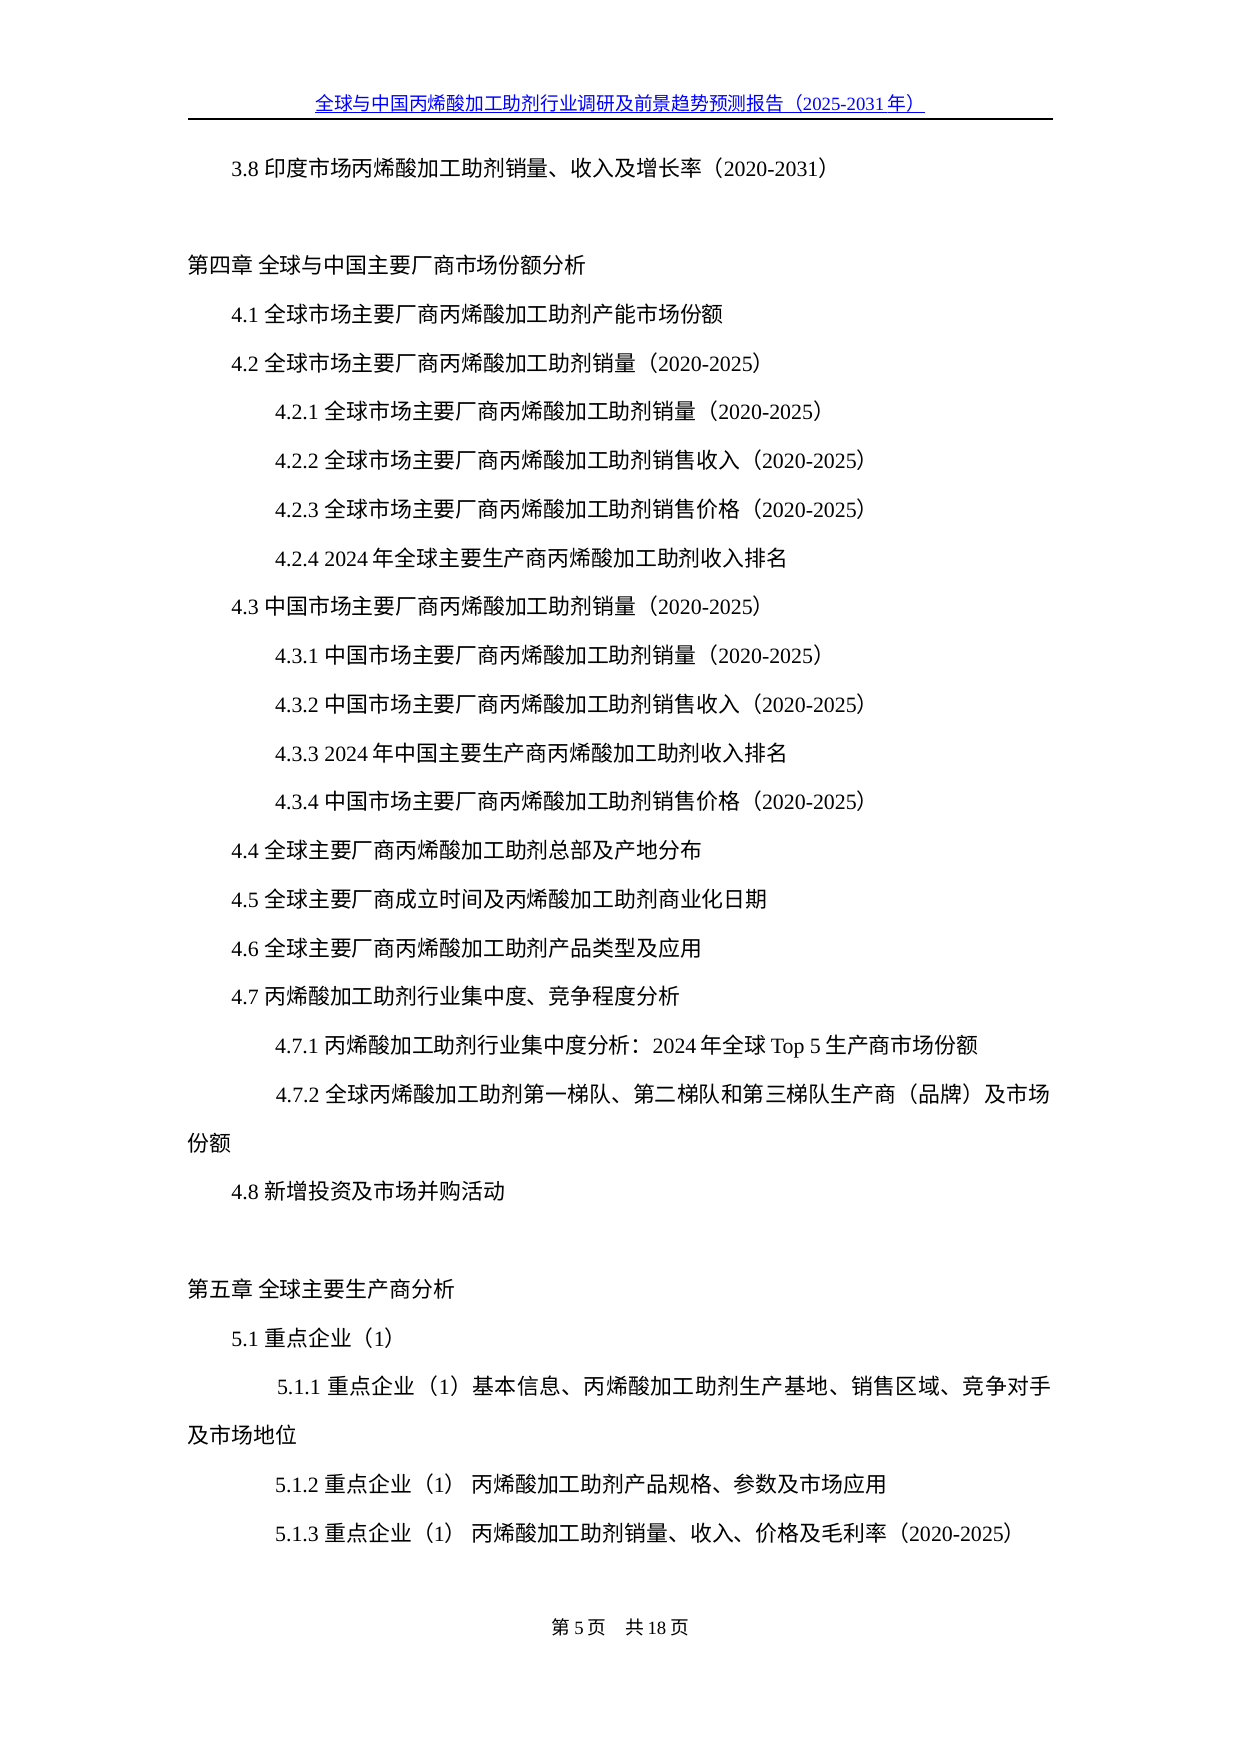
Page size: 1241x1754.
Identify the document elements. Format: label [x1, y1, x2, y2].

text [187, 150, 1053, 1548]
